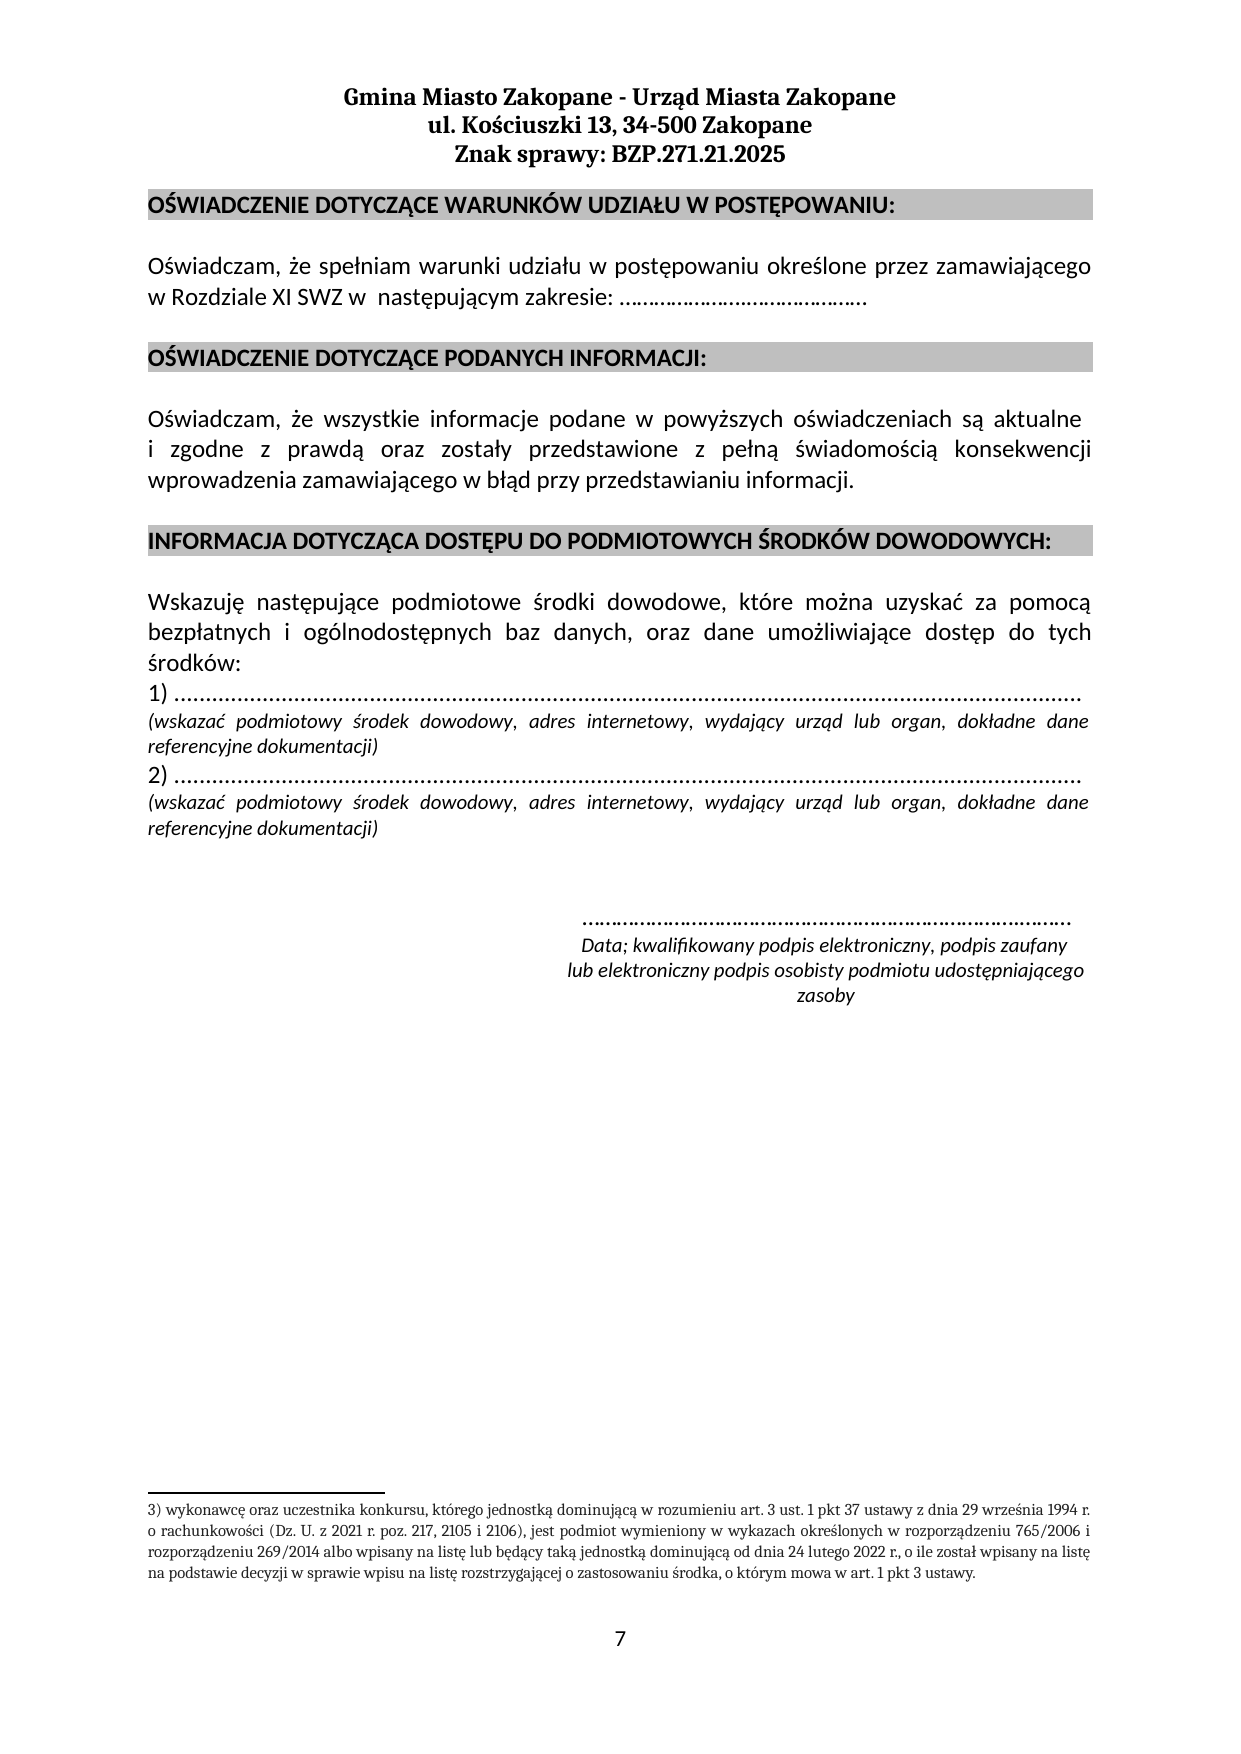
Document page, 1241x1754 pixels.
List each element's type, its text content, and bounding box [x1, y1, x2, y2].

text (wskazać podmiotowy środek dowodowy, adres internetowy, wydający urząd lub organ, dokładne dane referencyjne dokumentacji) [148, 708, 1093, 759]
text Wskazuję następujące podmiotowe środki dowodowe, które można uzyskać za pomocą bezpłatnych i ogólnodostępnych baz danych, oraz dane umożliwiające dostęp do tych środków: [148, 586, 1093, 678]
text (wskazać podmiotowy środek dowodowy, adres internetowy, wydający urząd lub organ, dokładne dane referencyjne dokumentacji) [148, 789, 1093, 840]
text Data; kwalifikowany podpis elektroniczny, podpis zaufany lub elektroniczny podpis osobisty podmiotu udostępniającego zasoby [561, 932, 1093, 1008]
text Oświadczam, że wszystkie informacje podane w powyższych oświadczeniach są aktualne i zgodne z prawdą oraz zostały przedstawione z pełną świadomością konsekwencji wprowadzenia zamawiającego w błąd przy przedstawianiu informacji. [148, 403, 1093, 494]
text Oświadczam, że spełniam warunki udziału w postępowaniu określone przez zamawiającego w Rozdziale XI SWZ w następującym zakresie: ………………….………………… [148, 250, 1093, 311]
text ………………………………………………………………….……… [561, 901, 1093, 932]
text 1) ................................................................................................................................................ [148, 678, 1093, 708]
text OŚWIADCZENIE DOTYCZĄCE PODANYCH INFORMACJI: [148, 342, 1093, 372]
text 2) ................................................................................................................................................ [148, 759, 1093, 789]
text INFORMACJA DOTYCZĄCA DOSTĘPU DO PODMIOTOWYCH ŚRODKÓW DOWODOWYCH: [148, 525, 1093, 556]
text OŚWIADCZENIE DOTYCZĄCE WARUNKÓW UDZIAŁU W POSTĘPOWANIU: [148, 189, 1093, 220]
